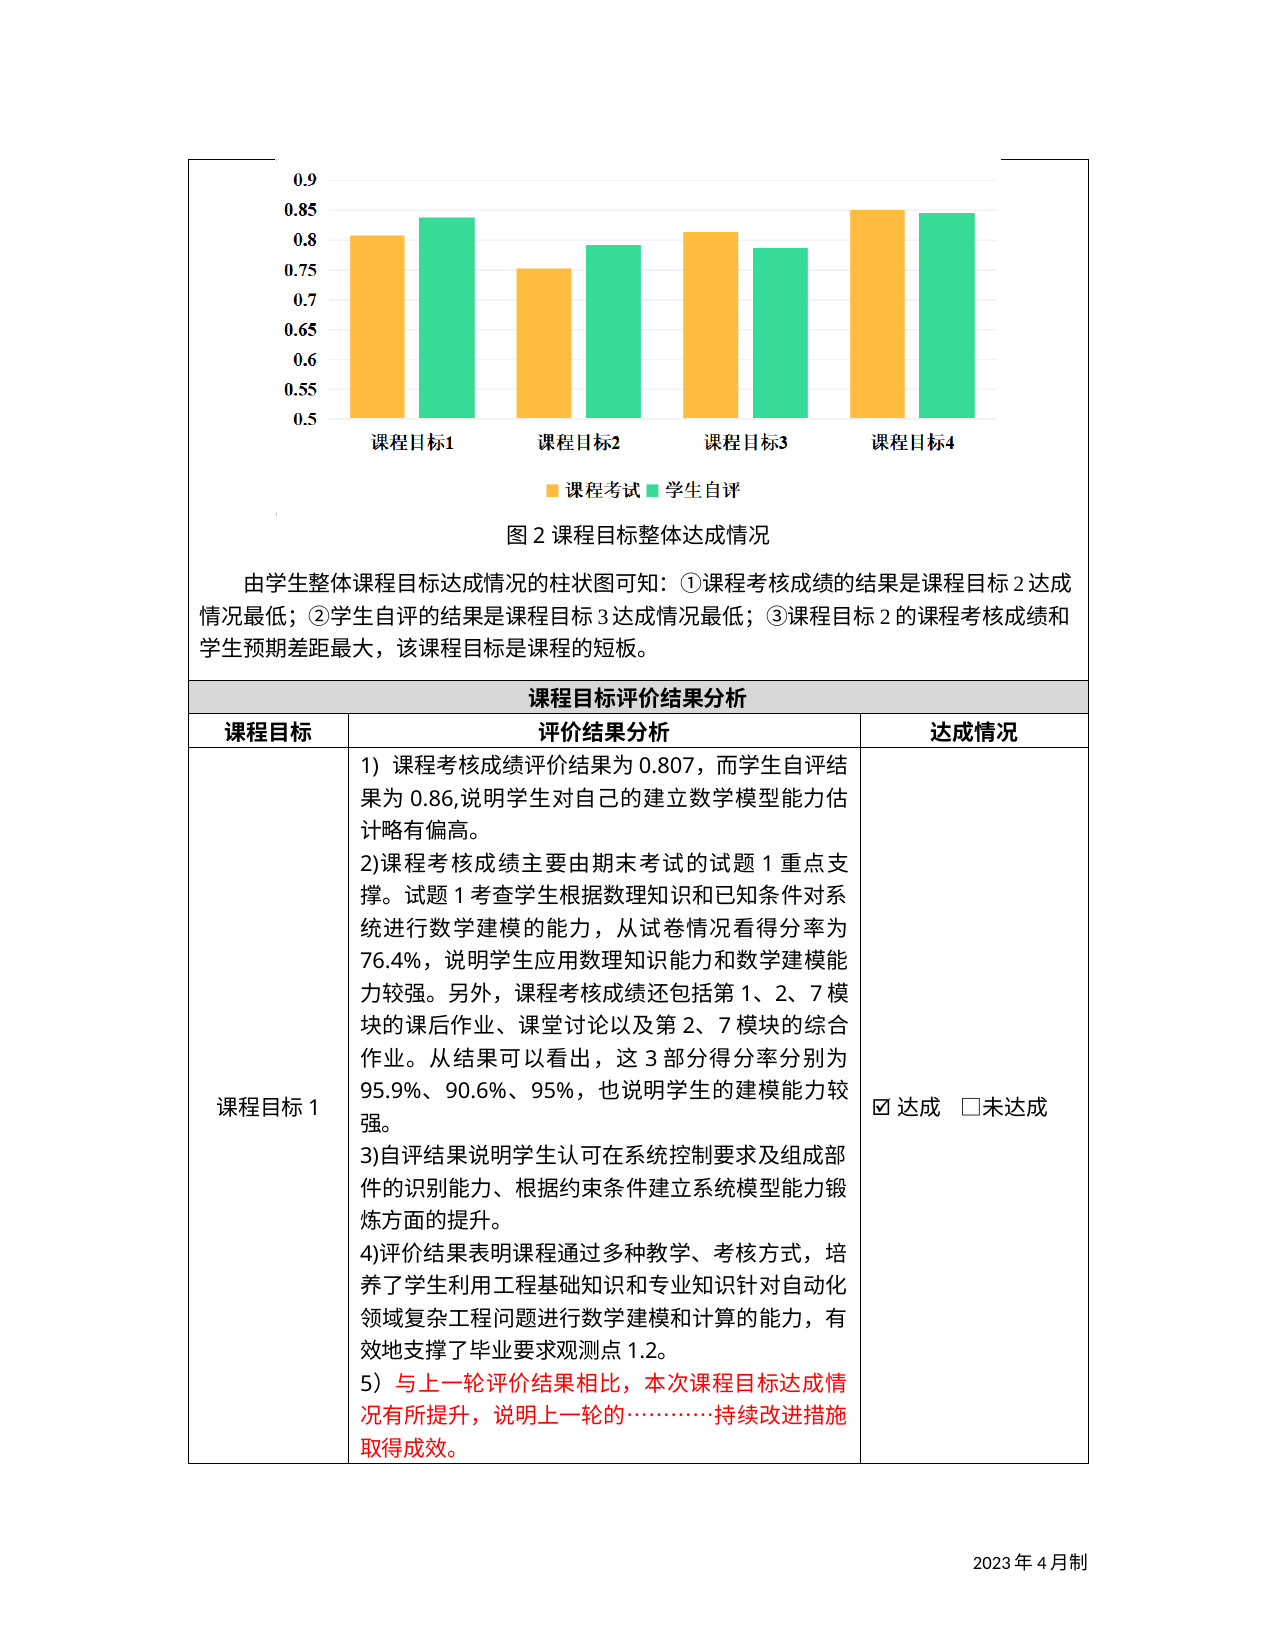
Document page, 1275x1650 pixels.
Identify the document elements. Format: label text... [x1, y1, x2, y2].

table_cell 课程目标评价结果分析 [189, 681, 1088, 713]
table_cell 达成情况 [861, 714, 1088, 747]
table_cell 课程目标1 [189, 748, 348, 1463]
picture [275, 159, 1001, 516]
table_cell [189, 160, 1088, 680]
table_cell 课程考核成绩评价结果为0.807，而学生自评结果为0.86,说明学生对自己的建立数学模型能力估计略有偏高。 2)课程考核成绩主要由期末考试的试题1重点支撑。试题1考查学生根据数理知识和已知条件对系统进行数学建模的能力，从试卷情况看得分率为76.4%，说明学生应用数理知识能力和数学建模能力较强。另外，课程考核成绩还包括第1、2、7模块的课后作业、课堂讨论以及第2、7模块的综合作业。从结果可以看出，这3部分得分率分别为95.9%、90.6%、95%，也说明学生的建模能力较强。 3)自评结果说明学生认可在系统控制要求及组成部件的识别能力、根据约束条件建立系统模型能力锻炼方面的提升。 4)评价结果表明课程通过多种教学、考核方式，培养了学生利用工程基础知识和专业知识针对自动化领域复杂工程问题进行数学建模和计算的能力，有效地支撑了毕业要求观测点1.2。 5）与上一轮评价结果相比，本次课程目标达成情况有所提升，说明上一轮的…………持续改进措施取得成效。 [349, 748, 860, 1463]
table_cell 课程目标 [189, 714, 348, 747]
table_cell 达成 □未达成 [861, 748, 1088, 1463]
table_cell 评价结果分析 [349, 714, 860, 747]
